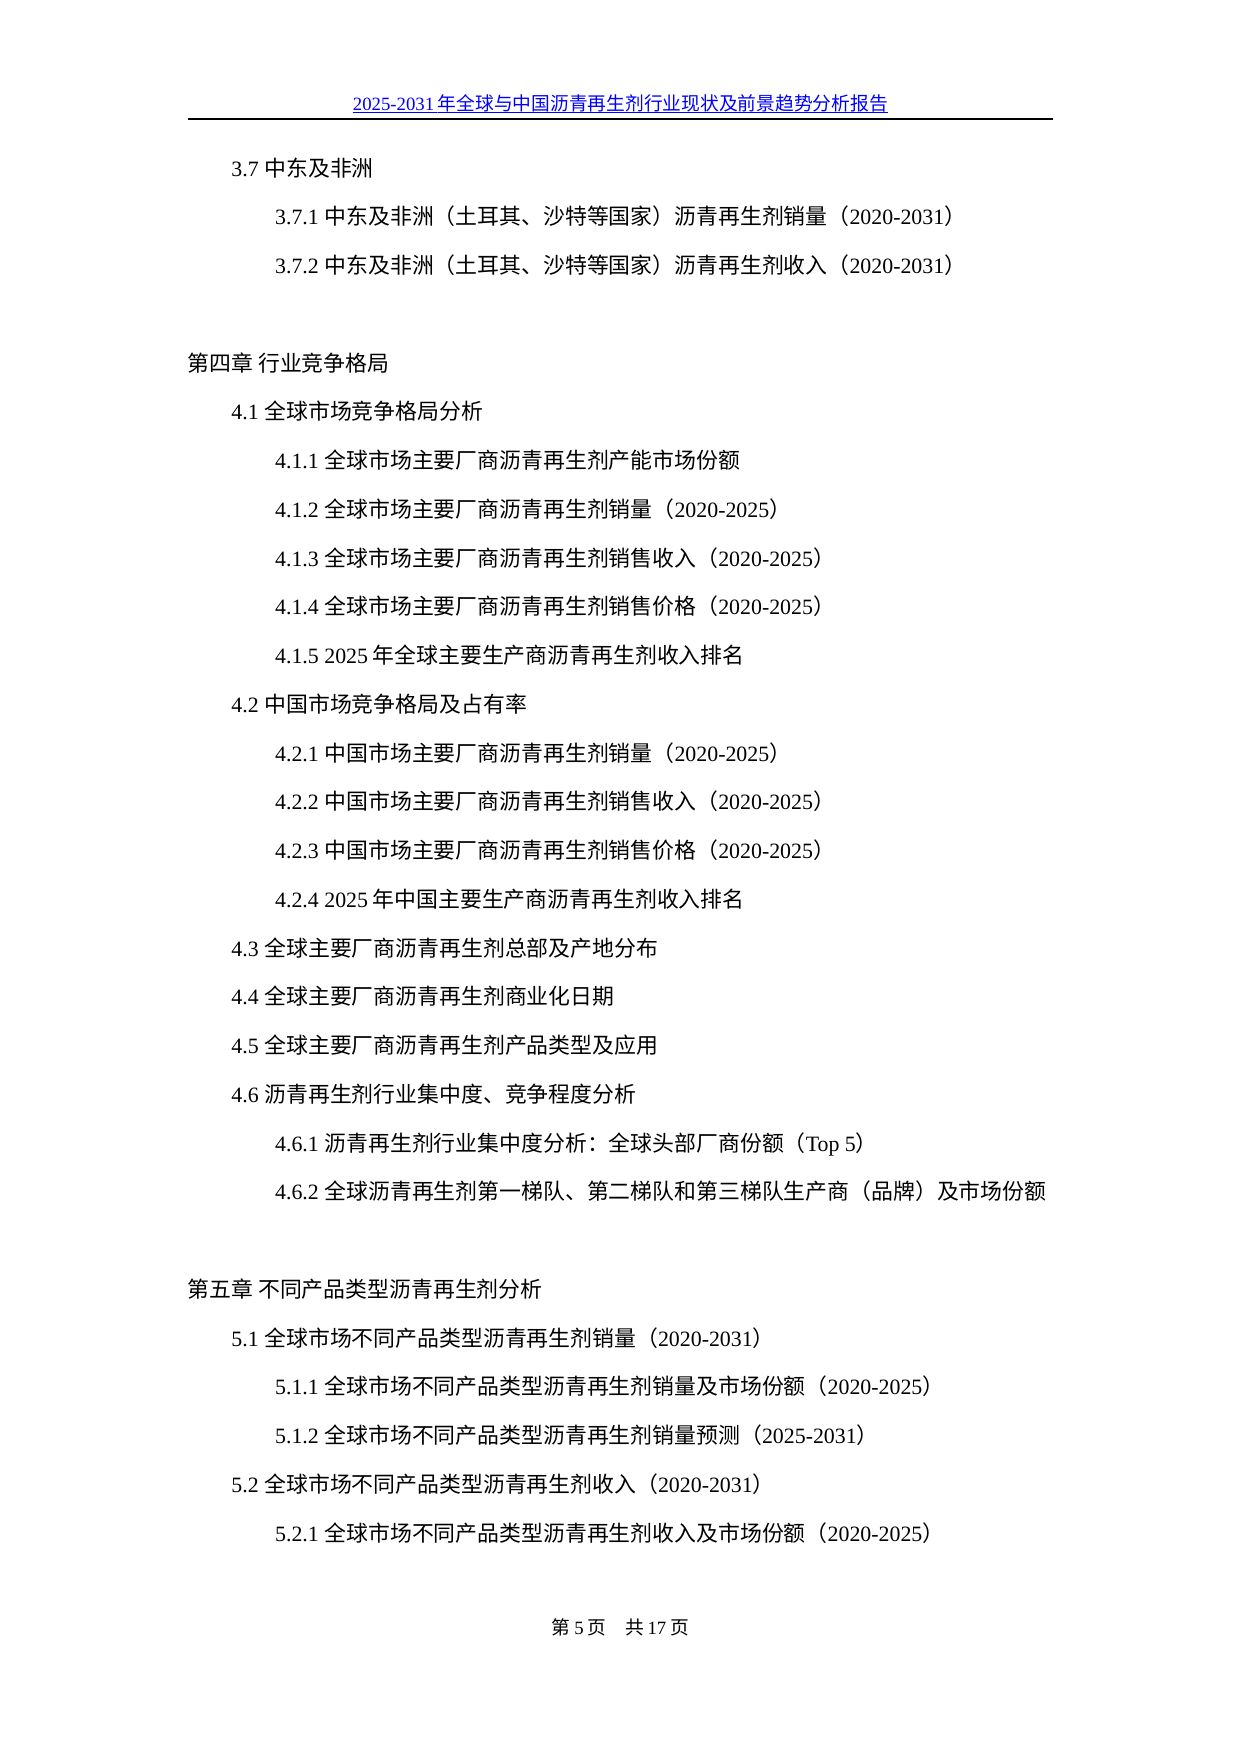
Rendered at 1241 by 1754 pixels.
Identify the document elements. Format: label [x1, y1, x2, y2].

text [187, 150, 1053, 1548]
